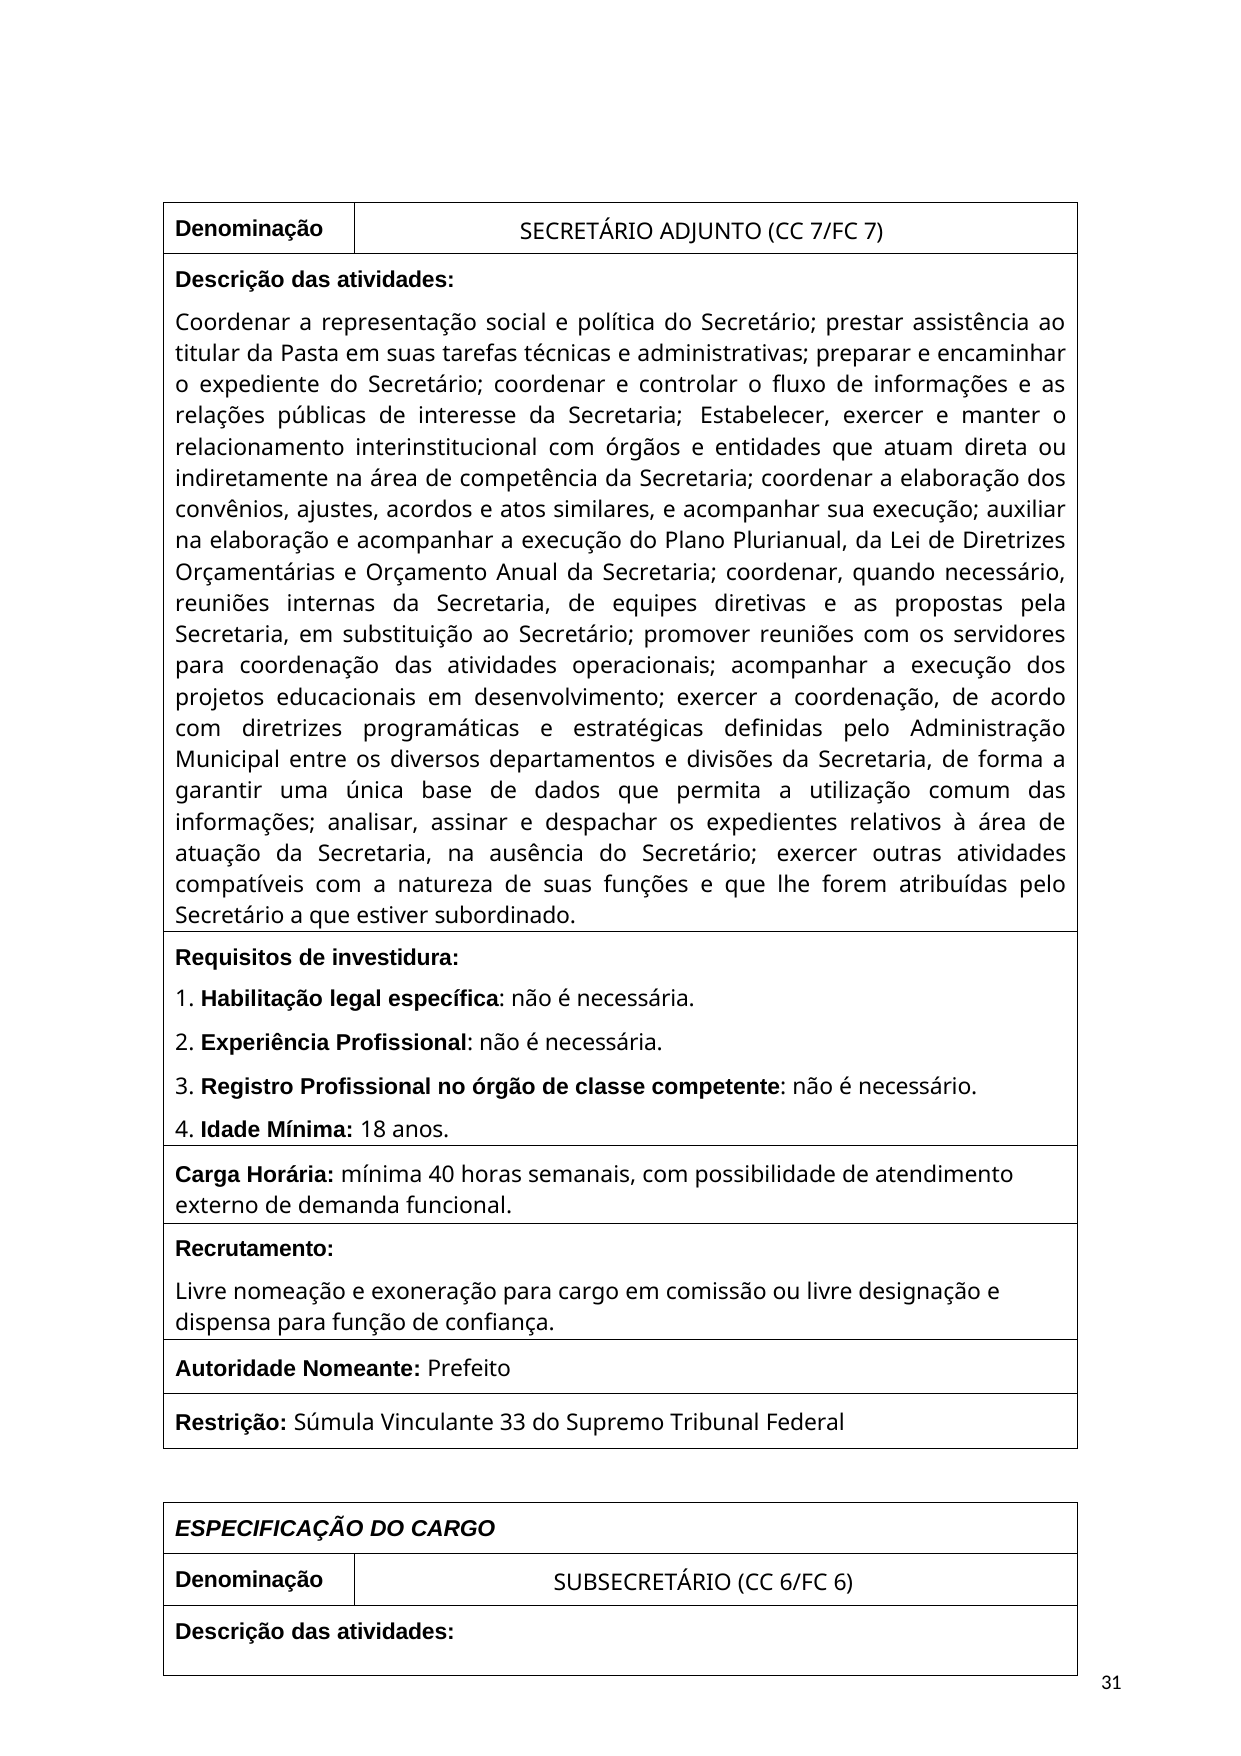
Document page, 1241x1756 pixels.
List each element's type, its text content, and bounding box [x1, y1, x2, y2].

table_cell Requisitos de investidura: Habilitação legal específica: não é necessária. Experiência Profissional: não é necessária. Registro Profissional no órgão de classe competente: não é necessário. Idade Mínima: 18 anos. [164, 932, 1077, 1145]
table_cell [164, 1606, 1077, 1675]
table_cell Recrutamento: Livre nomeação e exoneração para cargo em comissão ou livre designação e dispensa para função de confiança. [164, 1224, 1077, 1339]
table_cell SUBSECRETÁRIO (CC 6/FC 6) [355, 1554, 1077, 1604]
table_cell Autoridade Nomeante: Prefeito [164, 1340, 1077, 1393]
table_cell SECRETÁRIO ADJUNTO (CC 7/FC 7) [355, 203, 1077, 253]
table_cell Carga Horária: mínima 40 horas semanais, com possibilidade de atendimento externo de demanda funcional. [164, 1146, 1077, 1222]
table_cell Denominação [164, 1554, 354, 1604]
table_cell Restrição: Súmula Vinculante 33 do Supremo Tribunal Federal [164, 1394, 1077, 1448]
table_cell Descrição das atividades: Coordenar a representação social e política do Secretário; prestar assistência ao titular da Pasta em suas tarefas técnicas e administrativas; preparar e encaminhar o expediente do Secretário; coordenar e controlar o fluxo de informações e as relações públicas de interesse da Secretaria; Estabelecer, exercer e manter o relacionamento interinstitucional com órgãos e entidades que atuam direta ou indiretamente na área de competência da Secretaria; coordenar a elaboração dos convênios, ajustes, acordos e atos similares, e acompanhar sua execução; auxiliar na elaboração e acompanhar a execução do Plano Plurianual, da Lei de Diretrizes Orçamentárias e Orçamento Anual da Secretaria; coordenar, quando necessário, reuniões internas da Secretaria, de equipes diretivas e as propostas pela Secretaria, em substituição ao Secretário; promover reuniões com os servidores para coordenação das atividades operacionais; acompanhar a execução dos projetos educacionais em desenvolvimento; exercer a coordenação, de acordo com diretrizes programáticas e estratégicas definidas pelo Administração Municipal entre os diversos departamentos e divisões da Secretaria, de forma a garantir uma única base de dados que permita a utilização comum das informações; analisar, assinar e despachar os expedientes relativos à área de atuação da Secretaria, na ausência do Secretário; exercer outras atividades compatíveis com a natureza de suas funções e que lhe forem atribuídas pelo Secretário a que estiver subordinado. [164, 254, 1077, 931]
table_cell Denominação [164, 203, 354, 253]
table_header ESPECIFICAÇÃO DO CARGO [164, 1503, 1077, 1553]
